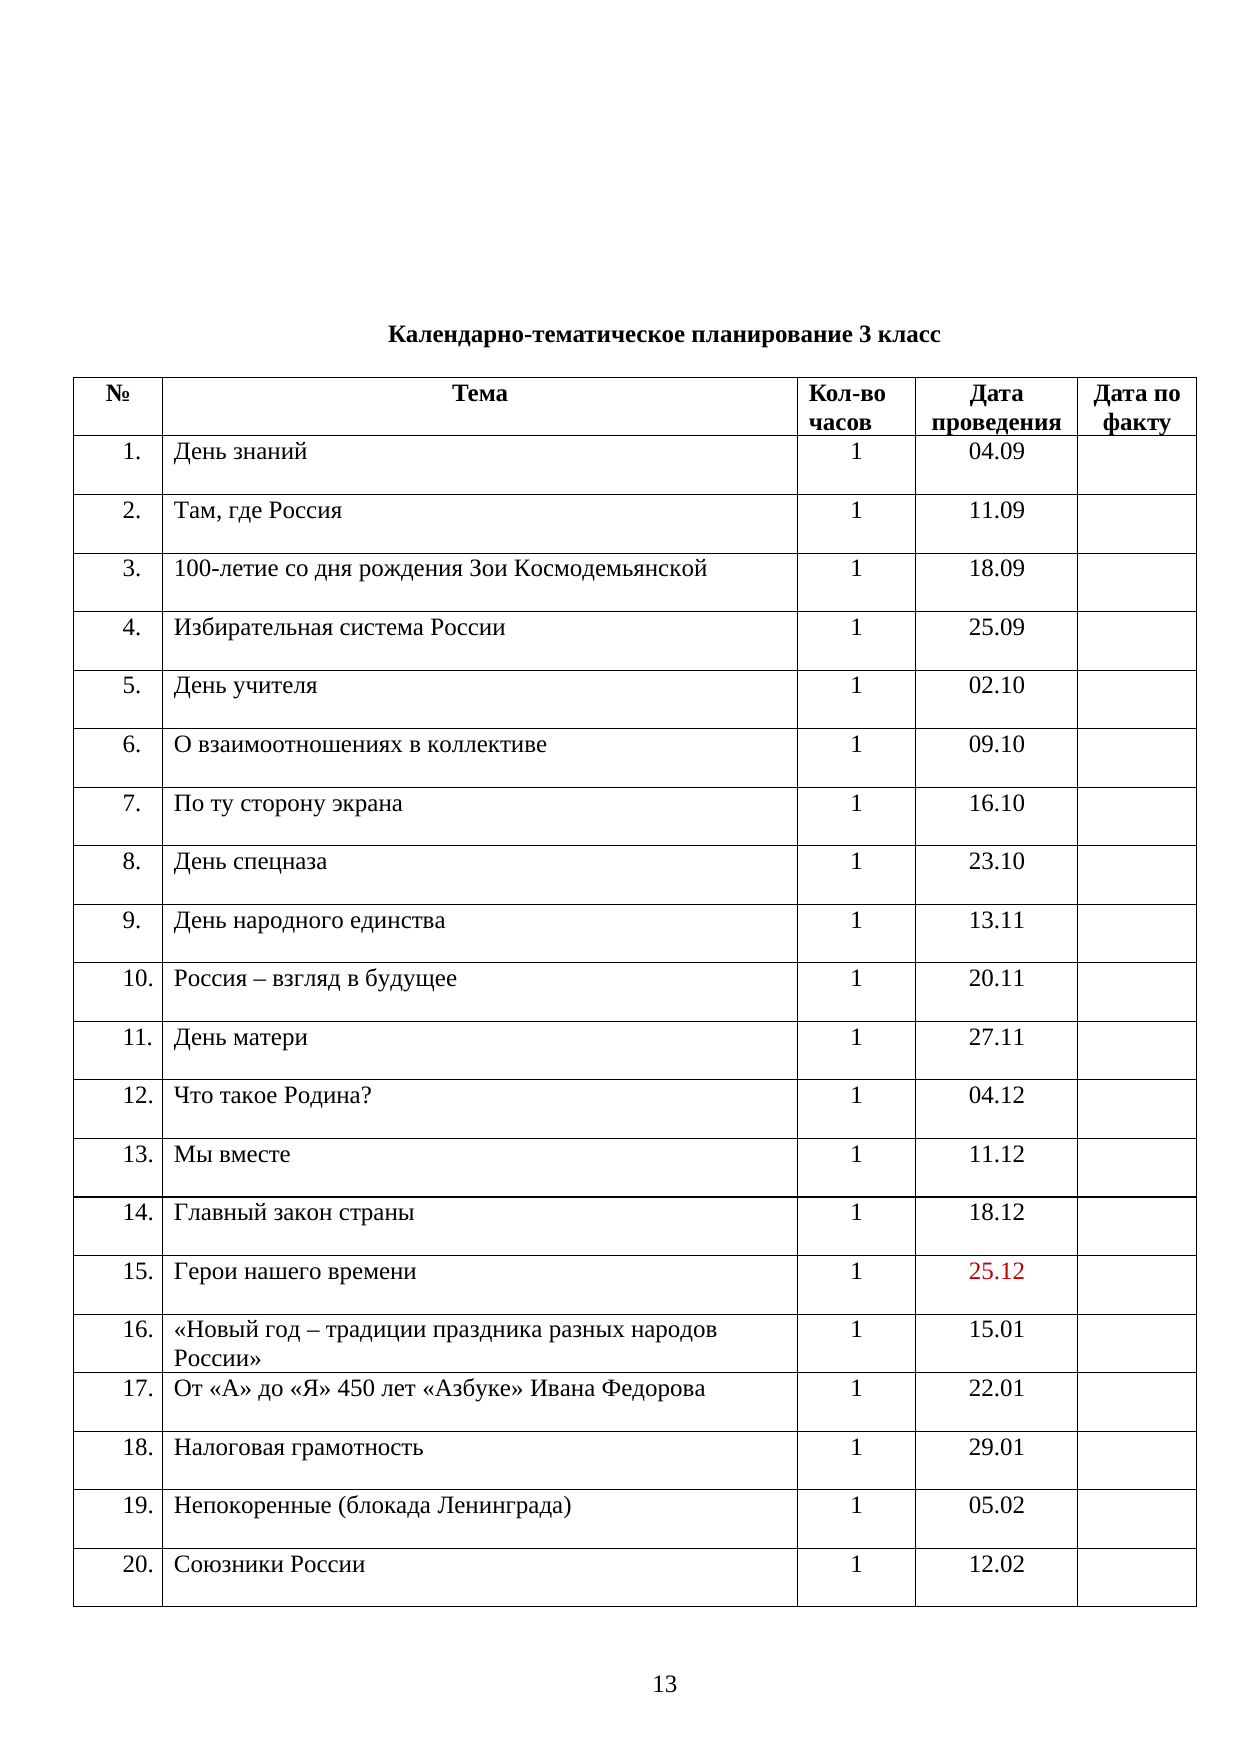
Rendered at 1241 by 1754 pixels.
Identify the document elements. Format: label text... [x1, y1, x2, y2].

table_cell [1078, 846, 1196, 904]
table_cell [74, 1256, 162, 1313]
table_cell [1078, 1080, 1196, 1138]
table_cell [1078, 1256, 1196, 1313]
table_cell 1 [798, 1022, 915, 1079]
table_cell [74, 1198, 162, 1255]
table_cell Непокоренные (блокада Ленинграда) [163, 1490, 797, 1548]
table_cell [74, 1315, 162, 1372]
table_cell [1078, 612, 1196, 669]
table_cell 15.01 [916, 1315, 1077, 1372]
table_cell [74, 436, 162, 494]
table_cell 29.01 [916, 1432, 1077, 1489]
table_cell День народного единства [163, 905, 797, 962]
table_cell 1 [798, 963, 915, 1021]
table_cell [1078, 1432, 1196, 1489]
table_cell [74, 554, 162, 611]
table_cell 1 [798, 495, 915, 552]
table_cell Налоговая грамотность [163, 1432, 797, 1489]
table_cell 1 [798, 1139, 915, 1196]
table_cell 04.09 [916, 436, 1077, 494]
table_cell 16.10 [916, 788, 1077, 845]
table_cell [74, 963, 162, 1021]
table_cell День знаний [163, 436, 797, 494]
table_cell [1078, 495, 1196, 552]
table_cell [74, 788, 162, 845]
table_cell 02.10 [916, 671, 1077, 728]
table_cell [74, 729, 162, 787]
table_cell 09.10 [916, 729, 1077, 787]
table_cell [74, 846, 162, 904]
table_cell [1078, 1315, 1196, 1372]
table_cell Союзники России [163, 1549, 797, 1606]
table_cell 18.09 [916, 554, 1077, 611]
table_cell От «А» до «Я» 450 лет «Азбуке» Ивана Федорова [163, 1373, 797, 1431]
table_header Кол-во часов [798, 378, 915, 435]
table_cell [1078, 1198, 1196, 1255]
table_cell 12.02 [916, 1549, 1077, 1606]
table_cell О взаимоотношениях в коллективе [163, 729, 797, 787]
table_cell 18.12 [916, 1198, 1077, 1255]
table_cell 11.12 [916, 1139, 1077, 1196]
table_cell 100-летие со дня рождения Зои Космодемьянской [163, 554, 797, 611]
table_cell [74, 671, 162, 728]
table_cell «Новый год – традиции праздника разных народов России» [163, 1315, 797, 1372]
table_cell [1078, 729, 1196, 787]
table_cell [1078, 1022, 1196, 1079]
table_cell Россия – взгляд в будущее [163, 963, 797, 1021]
table_cell 20.11 [916, 963, 1077, 1021]
table_cell 22.01 [916, 1373, 1077, 1431]
table_cell [74, 612, 162, 669]
table_cell [74, 495, 162, 552]
table_cell [1078, 905, 1196, 962]
table_cell [74, 1549, 162, 1606]
table_cell [74, 905, 162, 962]
table_cell 1 [798, 612, 915, 669]
table_cell 1 [798, 1373, 915, 1431]
table_cell Герои нашего времени [163, 1256, 797, 1313]
table_cell Там, где Россия [163, 495, 797, 552]
table_cell Мы вместе [163, 1139, 797, 1196]
table_cell [1078, 1373, 1196, 1431]
table_cell [1078, 963, 1196, 1021]
text Календарно-тематическое планирование 3 класс [177, 319, 1152, 348]
table_cell [74, 1139, 162, 1196]
table_cell [1078, 1490, 1196, 1548]
table_cell День спецназа [163, 846, 797, 904]
table_header Дата по факту [1078, 378, 1196, 435]
table_cell По ту сторону экрана [163, 788, 797, 845]
table_header Дата проведения [916, 378, 1077, 435]
table_cell 1 [798, 1080, 915, 1138]
table_cell Избирательная система России [163, 612, 797, 669]
table_cell 1 [798, 788, 915, 845]
table_cell 1 [798, 1549, 915, 1606]
table_cell Что такое Родина? [163, 1080, 797, 1138]
table_cell [1078, 554, 1196, 611]
table_cell 27.11 [916, 1022, 1077, 1079]
table_cell 05.02 [916, 1490, 1077, 1548]
table_cell [74, 1373, 162, 1431]
table_cell [74, 1432, 162, 1489]
table_cell 23.10 [916, 846, 1077, 904]
table_cell 04.12 [916, 1080, 1077, 1138]
table_cell [1078, 1139, 1196, 1196]
table_cell 11.09 [916, 495, 1077, 552]
table_cell День учителя [163, 671, 797, 728]
table_cell День матери [163, 1022, 797, 1079]
table_cell [74, 1022, 162, 1079]
table_cell 1 [798, 846, 915, 904]
table_cell 25.12 [916, 1256, 1077, 1313]
table_cell [1078, 671, 1196, 728]
table_cell [74, 1490, 162, 1548]
table_cell 1 [798, 1198, 915, 1255]
table_cell Главный закон страны [163, 1198, 797, 1255]
table_cell 1 [798, 1490, 915, 1548]
table_header Тема [163, 378, 797, 435]
table_cell [1078, 1549, 1196, 1606]
table_cell [1078, 788, 1196, 845]
table_cell 1 [798, 1256, 915, 1313]
table_cell [74, 1080, 162, 1138]
table_cell 1 [798, 671, 915, 728]
table_cell 13.11 [916, 905, 1077, 962]
table_cell 25.09 [916, 612, 1077, 669]
table_cell 1 [798, 554, 915, 611]
table_cell 1 [798, 905, 915, 962]
table_cell 1 [798, 436, 915, 494]
table_cell 1 [798, 729, 915, 787]
table_header № [74, 378, 162, 435]
table_cell 1 [798, 1315, 915, 1372]
table_cell 1 [798, 1432, 915, 1489]
table_cell [1078, 436, 1196, 494]
